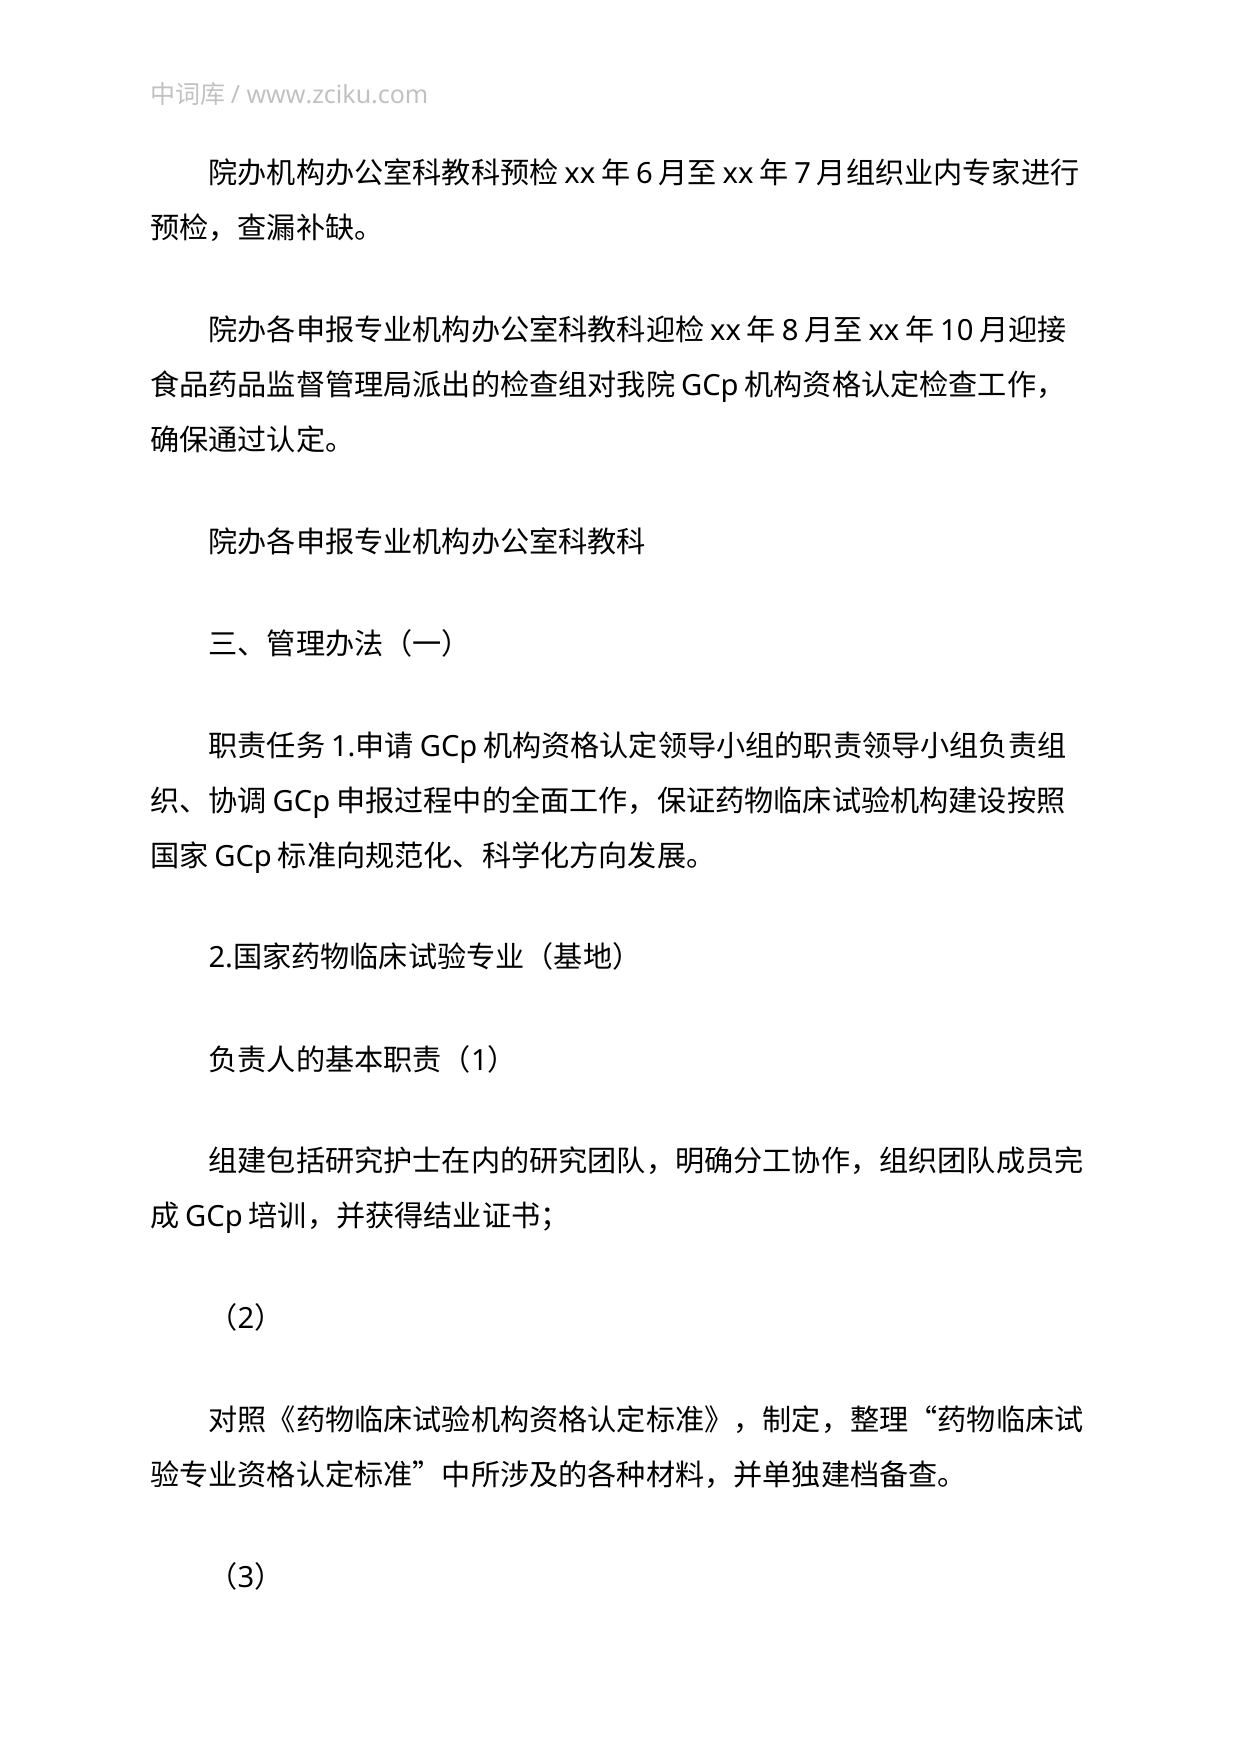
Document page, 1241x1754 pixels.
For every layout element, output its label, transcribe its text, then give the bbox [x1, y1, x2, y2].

text 对照《药物临床试验机构资格认定标准》，制定，整理“药物临床试验专业资格认定标准”中所涉及的各种材料，并单独建档备查。 [150, 1397, 1090, 1494]
text 2.国家药物临床试验专业（基地） [150, 934, 1090, 976]
text （3） [150, 1553, 1090, 1596]
text 院办各申报专业机构办公室科教科 [150, 518, 1090, 561]
text 院办各申报专业机构办公室科教科迎检xx年8月至xx年10月迎接食品药品监督管理局派出的检查组对我院GCp机构资格认定检查工作，确保通过认定。 [150, 307, 1090, 459]
text （2） [150, 1295, 1090, 1337]
text 院办机构办公室科教科预检xx年6月至xx年7月组织业内专家进行预检，查漏补缺。 [150, 150, 1090, 247]
text 组建包括研究护士在内的研究团队，明确分工协作，组织团队成员完成GCp培训，并获得结业证书； [150, 1138, 1090, 1235]
text 三、管理办法（一） [150, 620, 1090, 663]
text 负责人的基本职责（1） [150, 1036, 1090, 1078]
text 职责任务1.申请GCp机构资格认定领导小组的职责领导小组负责组织、协调GCp申报过程中的全面工作，保证药物临床试验机构建设按照国家GCp标准向规范化、科学化方向发展。 [150, 722, 1090, 874]
